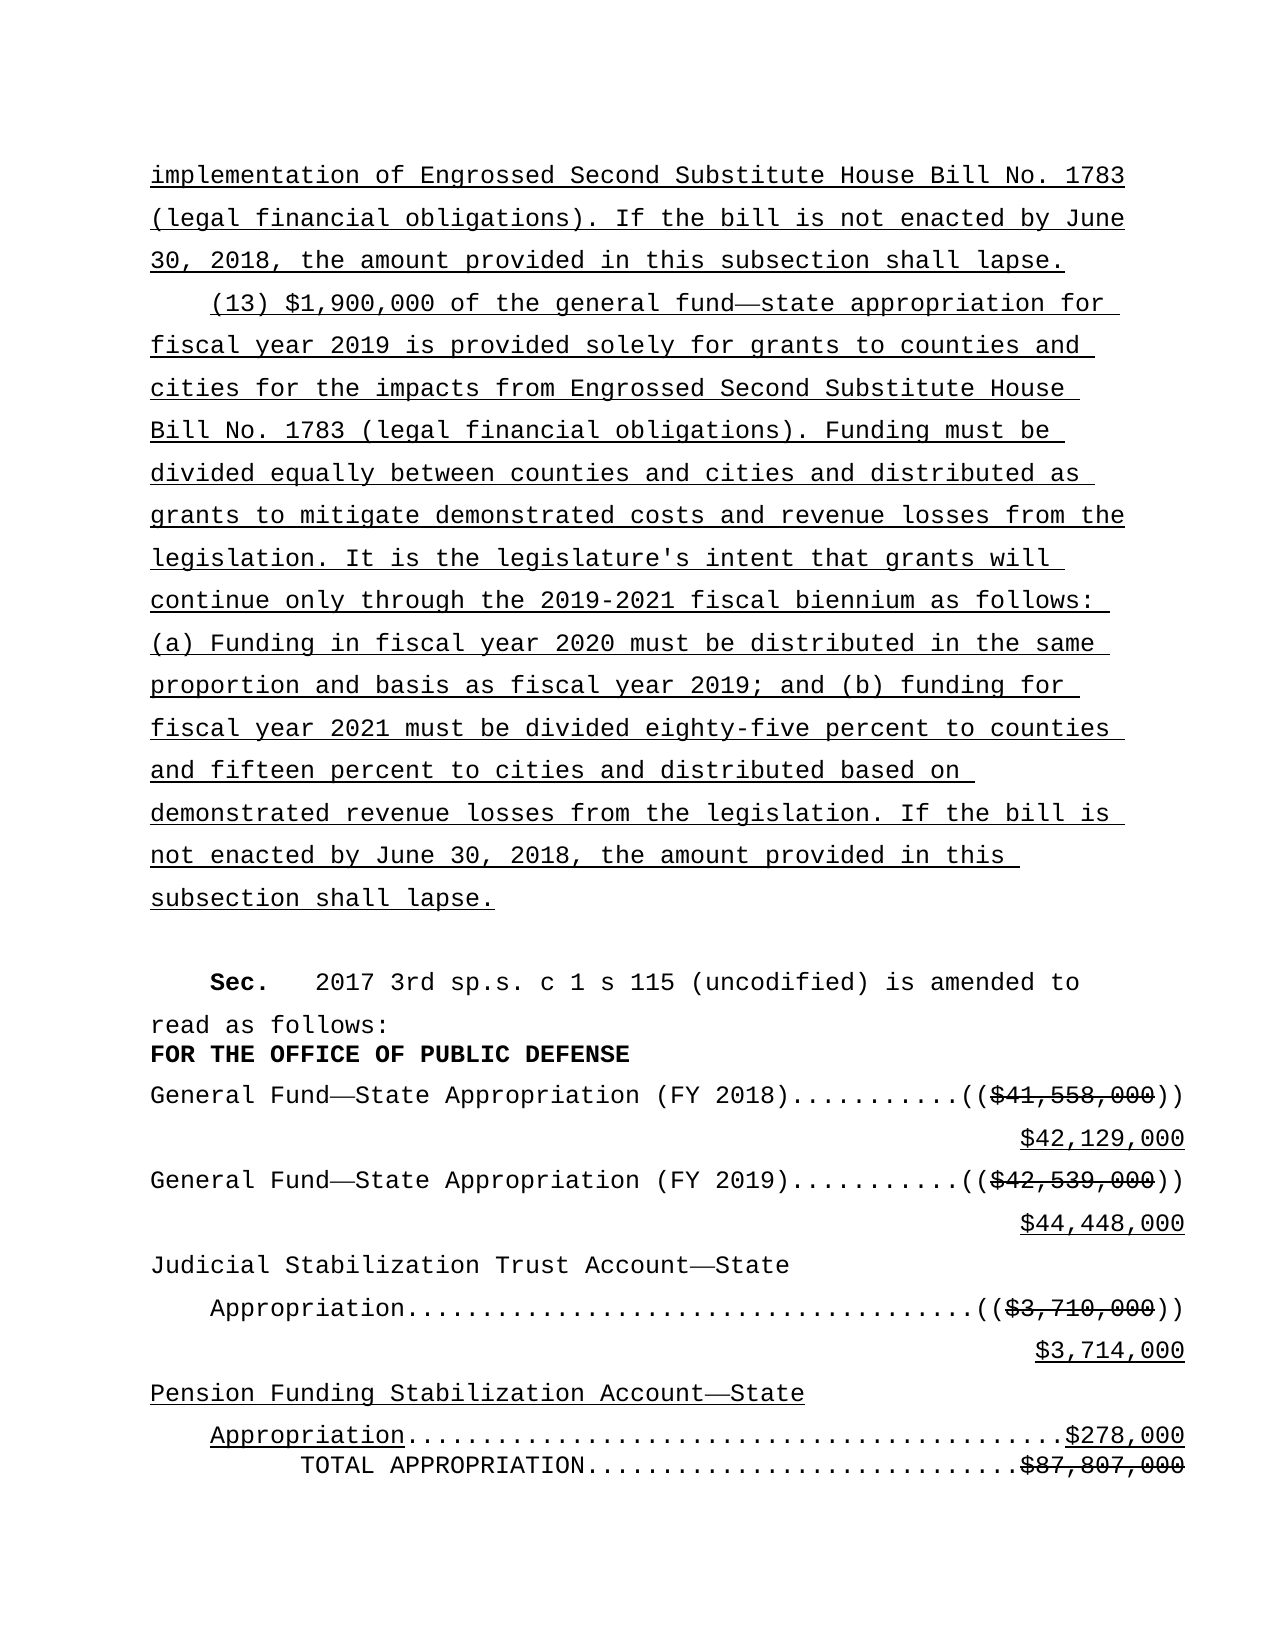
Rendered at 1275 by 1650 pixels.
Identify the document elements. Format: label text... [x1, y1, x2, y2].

text TOTAL APPROPRIATION $87,807,000 [150, 1452, 1125, 1481]
text Sec. 2017 3rd sp.s. c 1 s 115 (uncodified) is amended to read as follows: [150, 957, 1125, 1042]
text General Fund—State Appropriation (FY 2018) (($41,558,000)) [150, 1070, 1125, 1112]
text Appropriation (($3,710,000)) [150, 1282, 1125, 1325]
text General Fund—State Appropriation (FY 2019) (($42,539,000)) [150, 1155, 1125, 1197]
text Pension Funding Stabilization Account—State [150, 1367, 1125, 1410]
text $44,448,000 [150, 1197, 1125, 1240]
text $42,129,000 [150, 1112, 1125, 1155]
text (13) $1,900,000 of the general fund—state appropriation for fiscal year 2019 is provided solely for grants to counties and cities for the impacts from Engrossed Second Substitute House Bill No. 1783 (legal financial obligations). Funding must be divided equally between counties and cities and distributed as grants to mitigate demonstrated costs and revenue losses from the legislation. It is the legislature's intent that grants will continue only through the 2019-2021 fiscal biennium as follows: (a) Funding in fiscal year 2020 must be distributed in the same proportion and basis as fiscal year 2019; and (b) funding for fiscal year 2021 must be divided eighty-five percent to counties and fifteen percent to cities and distributed based on demonstrated revenue losses from the legislation. If the bill is not enacted by June 30, 2018, the amount provided in this subsection shall lapse. [150, 825, 1125, 915]
text Judicial Stabilization Trust Account—State [150, 1240, 1125, 1282]
text (13) $1,900,000 of the general fund—state appropriation for fiscal year 2019 is provided solely for grants to counties and cities for the impacts from Engrossed Second Substitute House Bill No. 1783 (legal financial obligations). Funding must be divided equally between counties and cities and distributed as grants to mitigate demonstrated costs and revenue losses from the legislation. It is the legislature's intent that grants will continue only through the 2019-2021 fiscal biennium as follows: (a) Funding in fiscal year 2020 must be distributed in the same proportion and basis as fiscal year 2019; and (b) funding for fiscal year 2021 must be divided eighty-five percent to counties and fifteen percent to cities and distributed based on demonstrated revenue losses from the legislation. If the bill is not enacted by June 30, 2018, the amount provided in this subsection shall lapse. [150, 528, 1125, 739]
text (13) $1,900,000 of the general fund—state appropriation for fiscal year 2019 is provided solely for grants to counties and cities for the impacts from Engrossed Second Substitute House Bill No. 1783 (legal financial obligations). Funding must be divided equally between counties and cities and distributed as grants to mitigate demonstrated costs and revenue losses from the legislation. It is the legislature's intent that grants will continue only through the 2019-2021 fiscal biennium as follows: (a) Funding in fiscal year 2020 must be distributed in the same proportion and basis as fiscal year 2019; and (b) funding for fiscal year 2021 must be divided eighty-five percent to counties and fifteen percent to cities and distributed based on demonstrated revenue losses from the legislation. If the bill is not enacted by June 30, 2018, the amount provided in this subsection shall lapse. [150, 277, 1125, 526]
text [150, 150, 1125, 186]
text (13) $1,900,000 of the general fund—state appropriation for fiscal year 2019 is provided solely for grants to counties and cities for the impacts from Engrossed Second Substitute House Bill No. 1783 (legal financial obligations). Funding must be divided equally between counties and cities and distributed as grants to mitigate demonstrated costs and revenue losses from the legislation. It is the legislature's intent that grants will continue only through the 2019-2021 fiscal biennium as follows: (a) Funding in fiscal year 2020 must be distributed in the same proportion and basis as fiscal year 2019; and (b) funding for fiscal year 2021 must be divided eighty-five percent to counties and fifteen percent to cities and distributed based on demonstrated revenue losses from the legislation. If the bill is not enacted by June 30, 2018, the amount provided in this subsection shall lapse. [150, 740, 1125, 824]
text $3,714,000 [150, 1325, 1125, 1367]
text FOR THE OFFICE OF PUBLIC DEFENSE [150, 1042, 1125, 1070]
text Appropriation $278,000 [150, 1410, 1125, 1452]
